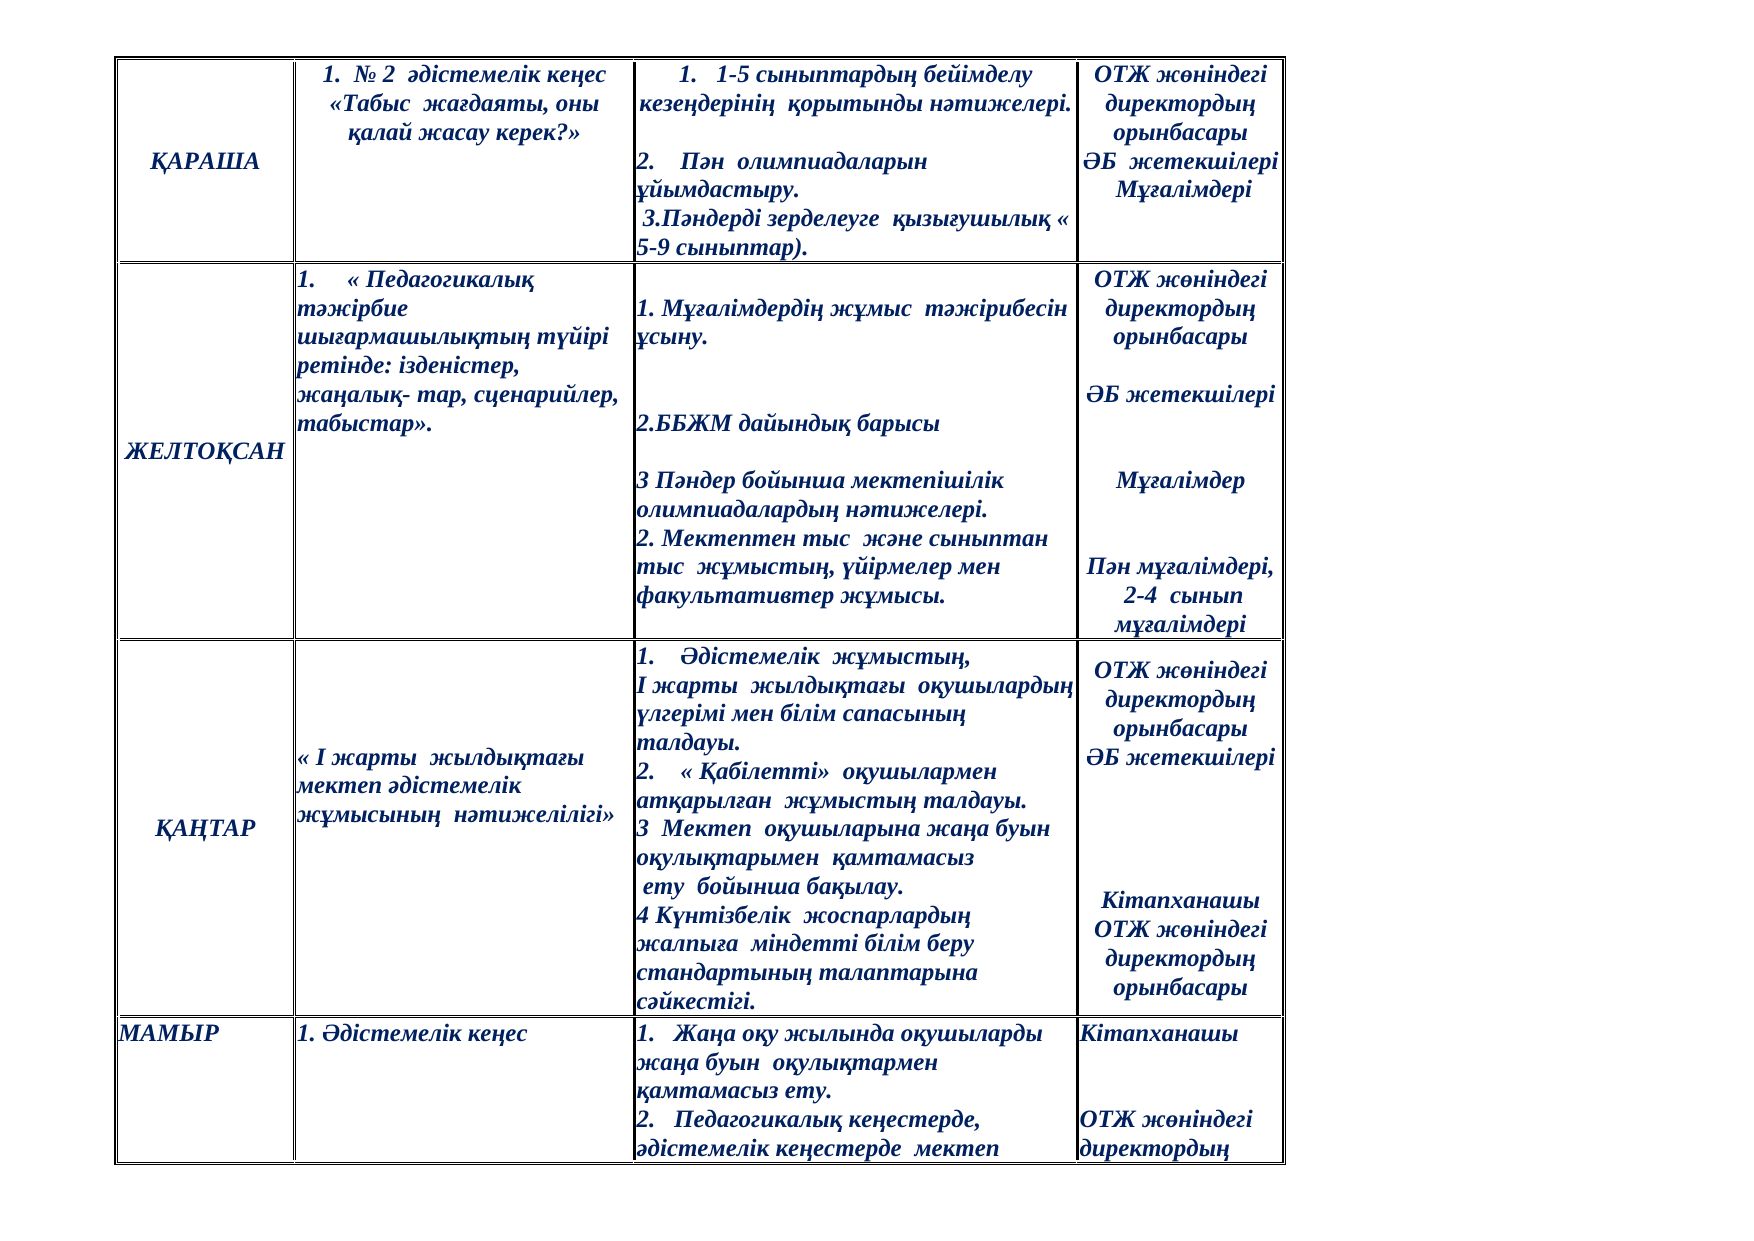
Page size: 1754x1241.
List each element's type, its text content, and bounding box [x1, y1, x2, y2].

table_cell 1. Мұғалімдердің жұмыс тәжірибесін ұсыну. 2.ББЖМ дайындық барысы 3 Пәндер бойынша мектепішілік олимпиадалардың нәтижелері. 2. Мектептен тыс және сыныптан тыс жұмыстың, үйірмелер мен факультативтер жұмысы. [636, 264, 1076, 638]
table_cell ЖЕЛТОҚСАН [116, 261, 294, 638]
table_cell 1. 1-5 сыныптардың бейімделу кезеңдерінің қорытынды нәтижелері. 2. Пән олимпиадаларын ұйымдастыру. 3.Пәндерді зерделеуге қызығушылық « 5-9 сыныптар). [634, 58, 1077, 261]
table_cell 1. № 2 әдістемелік кеңес «Табыс жағдаяты, оны қалай жасау керек?» [295, 58, 634, 261]
table_cell 1. « Педагогикалық тәжірбие шығармашылықтың түйірі ретінде: ізденістер, жаңалық- тар, сценарийлер, табыстар». [296, 264, 633, 638]
table_cell « I жарты жылдықтағы мектеп әдістемелік жұмысының нәтижелілігі» [296, 641, 633, 1015]
table_cell ҚАҢТАР [116, 638, 294, 1015]
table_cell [295, 1018, 634, 1162]
table_cell ОТЖ жөніндегі директордың орынбасары ӘБ жетекшілері Кітапханашы ОТЖ жөніндегі директордың орынбасары [1077, 638, 1284, 1015]
table_cell ҚАРАША [118, 60, 294, 261]
table_cell ОТЖ жөніндегі директордың орынбасары ӘБ жетекшілері Мұғалімдер Пән мұғалімдері, 2-4 сынып мұғалімдері [1077, 261, 1284, 638]
table_cell ОТЖ жөніндегі директордың орынбасары ӘБ жетекшілері Мұғалімдері [1077, 60, 1282, 261]
table_cell 1. Әдістемелік жұмыстың, I жарты жылдықтағы оқушылардың үлгерімі мен білім сапасының талдауы. 2. « Қабілетті» оқушылармен атқарылған жұмыстың талдауы. 3 Мектеп оқушыларына жаңа буын оқулықтарымен қамтамасыз ету бойынша бақылау. 4 Күнтізбелік жоспарлардың жалпыға міндетті білім беру стандартының талаптарына сәйкестігі. [636, 641, 1076, 1015]
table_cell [634, 1018, 1077, 1162]
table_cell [1077, 1015, 1284, 1162]
table_cell МАМЫР [116, 1015, 294, 1162]
